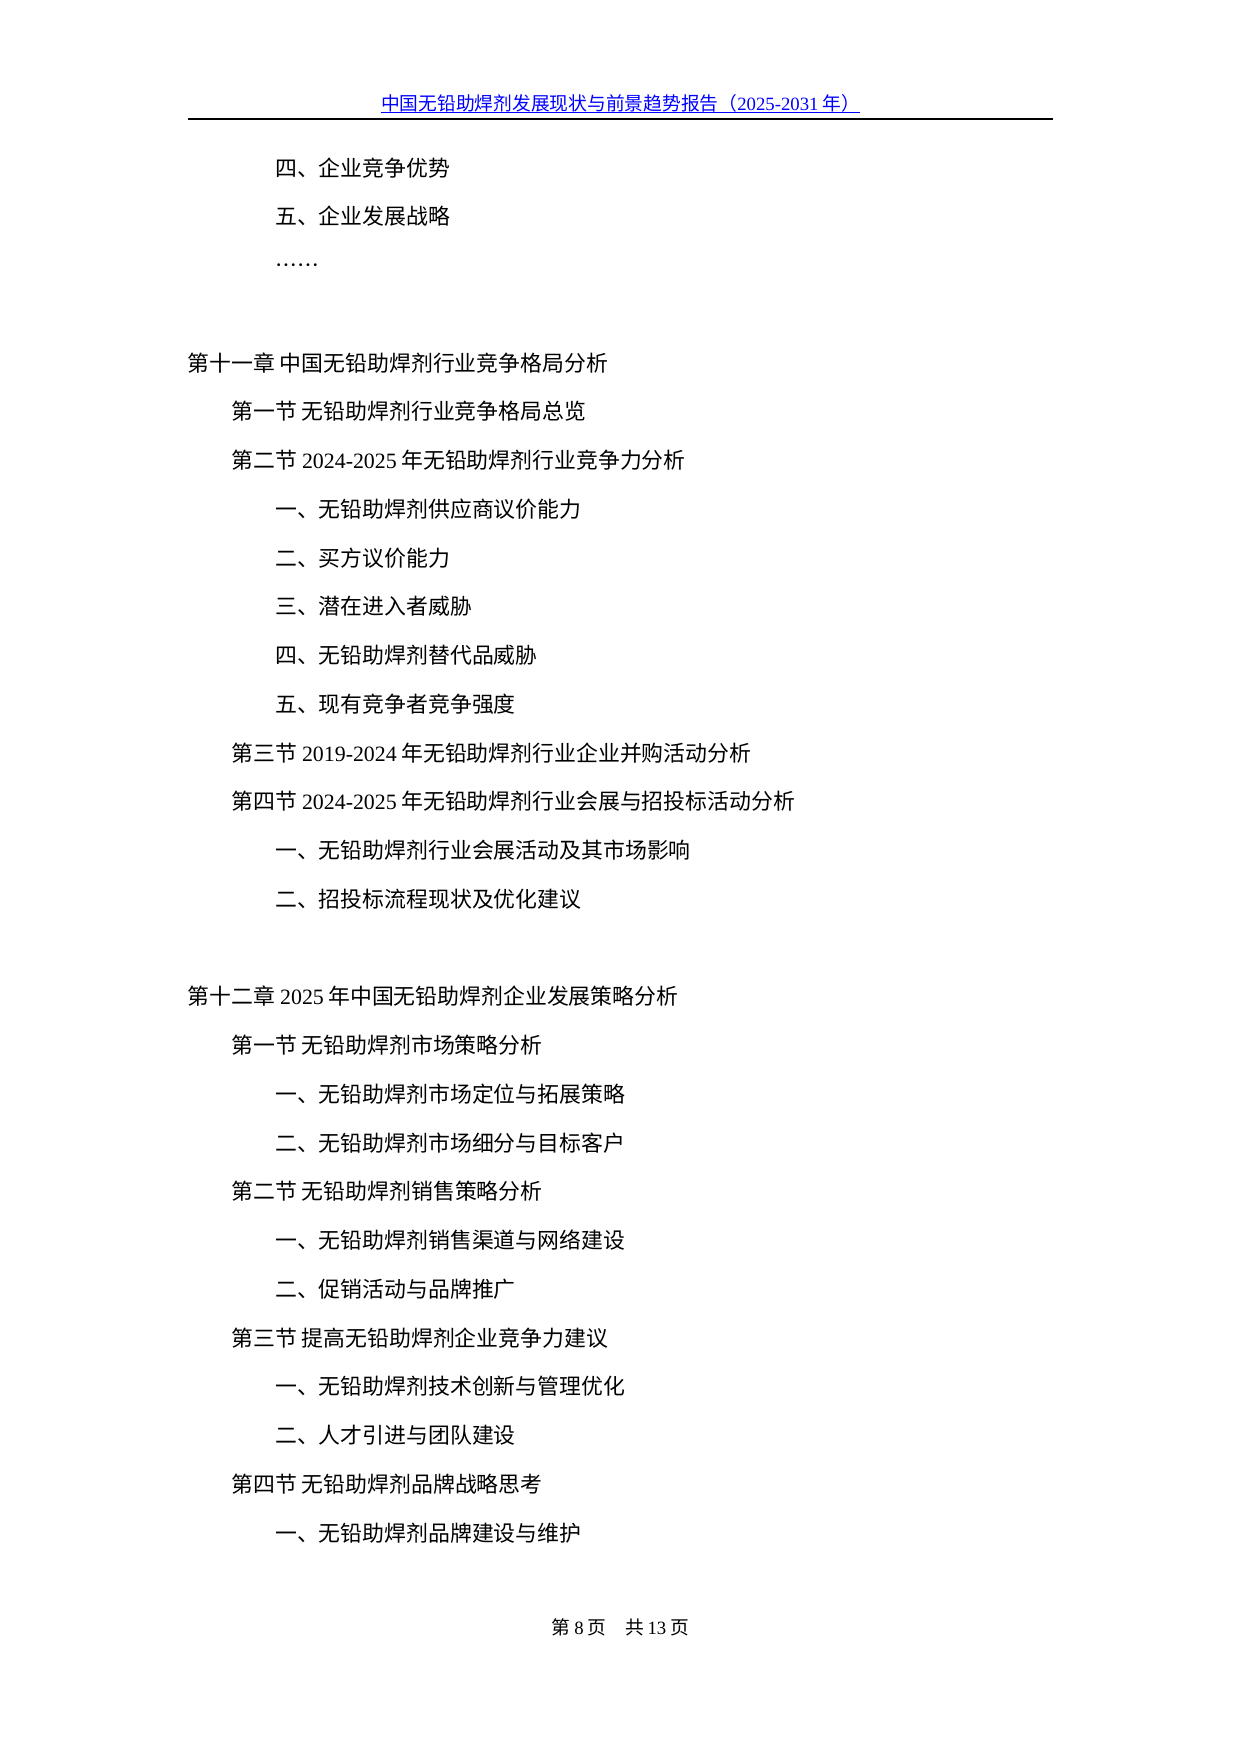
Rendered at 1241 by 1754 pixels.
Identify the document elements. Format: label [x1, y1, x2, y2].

text [187, 150, 1053, 1548]
